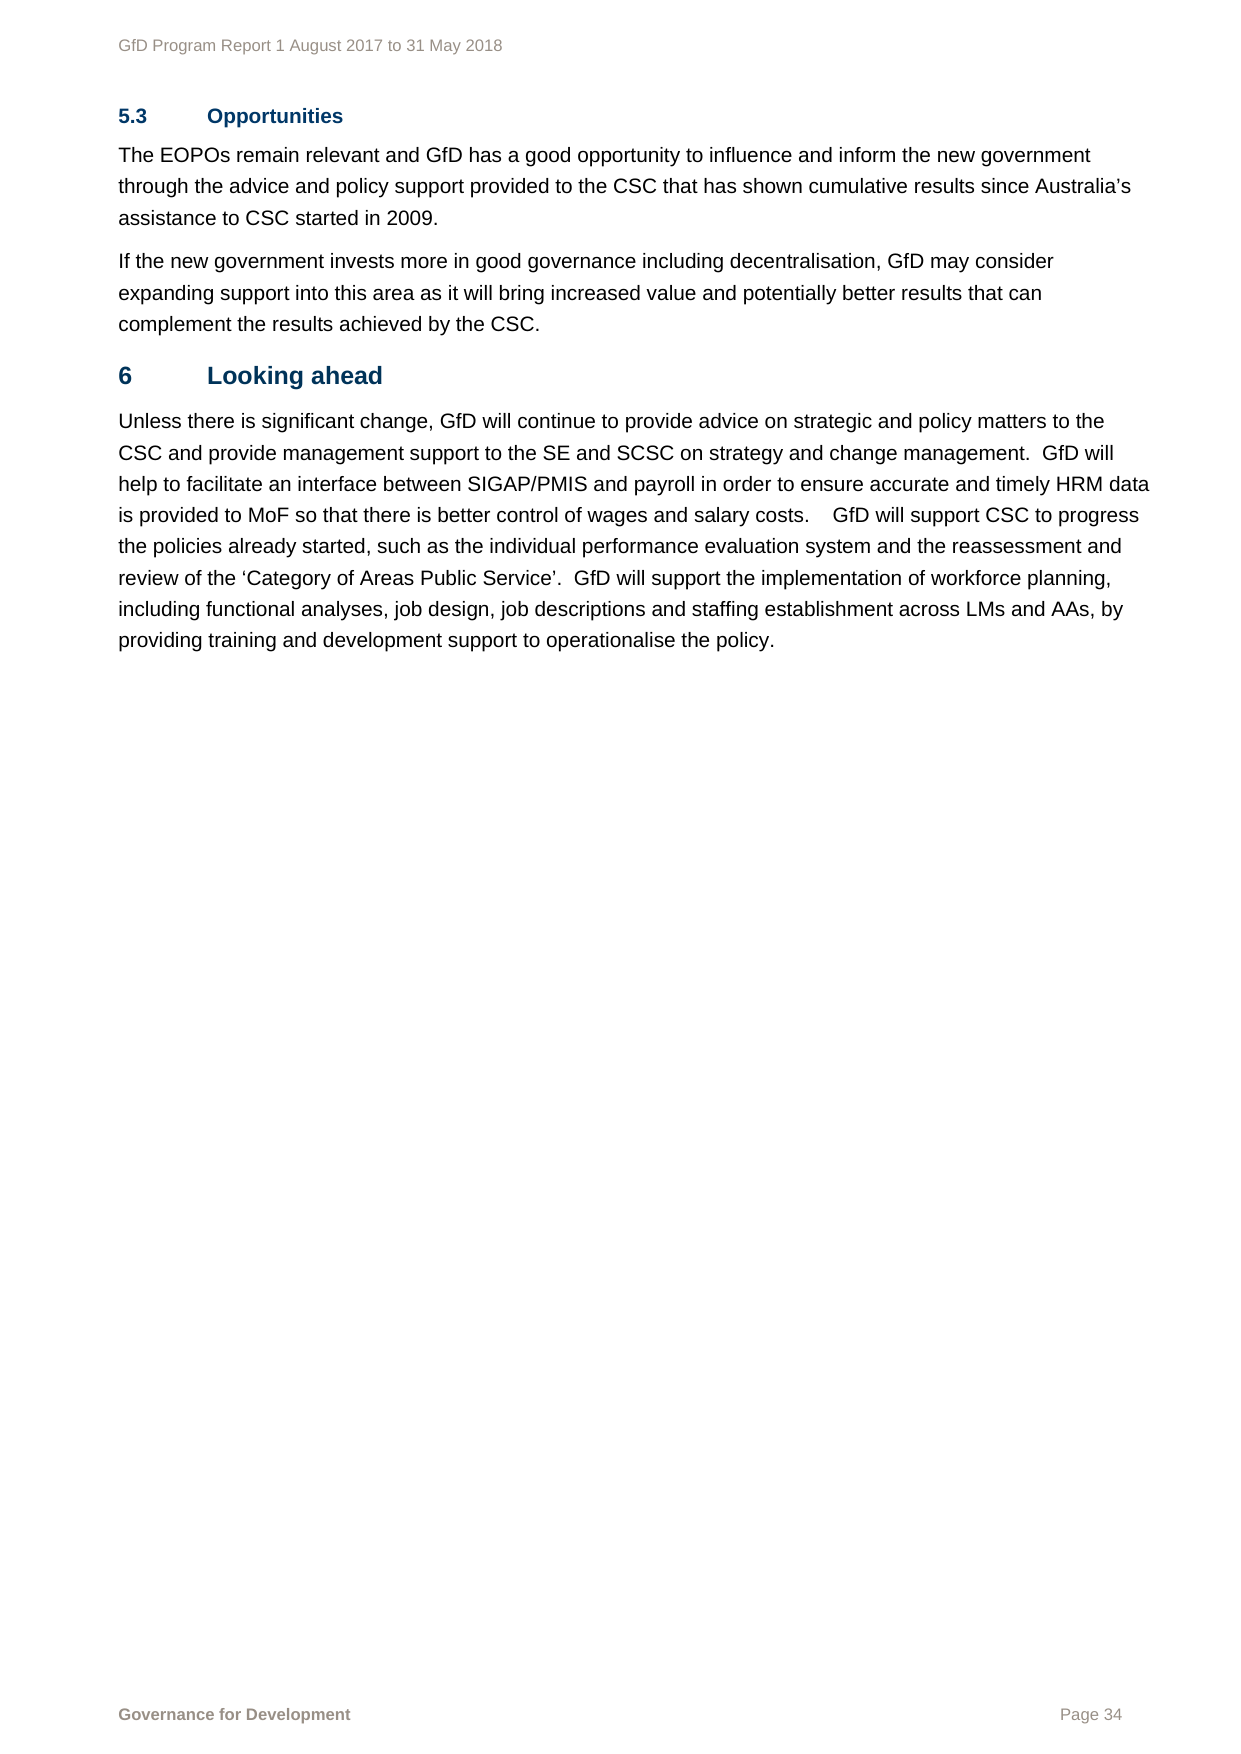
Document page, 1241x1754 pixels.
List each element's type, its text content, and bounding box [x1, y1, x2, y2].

subtitle Opportunities [118, 103, 1152, 127]
text If the new government invests more in good governance including decentralisation, GfD may consider expanding support into this area as it will bring increased value and potentially better results that can complement the results achieved by the CSC. [118, 242, 1152, 336]
text The EOPOs remain relevant and GfD has a good opportunity to influence and inform the new government through the advice and policy support provided to the CSC that has shown cumulative results since Australia’s assistance to CSC started in 2009. [118, 136, 1152, 229]
list Unless there is significant change, GfD will continue to provide advice on strategic and policy matters to the CSC and provide management support to the SE and SCSC on strategy and change management. GfD will help to facilitate an interface between SIGAP/PMIS and payroll in order to ensure accurate and timely HRM data is provided to MoF so that there is better control of wages and salary costs. GfD will support CSC to progress the policies already started, such as the individual performance evaluation system and the reassessment and review of the ‘Category of Areas Public Service’. GfD will support the implementation of workforce planning, including functional analyses, job design, job descriptions and staffing establishment across LMs and AAs, by providing training and development support to operationalise the policy. [118, 402, 1152, 652]
subtitle Looking ahead [118, 361, 1152, 389]
